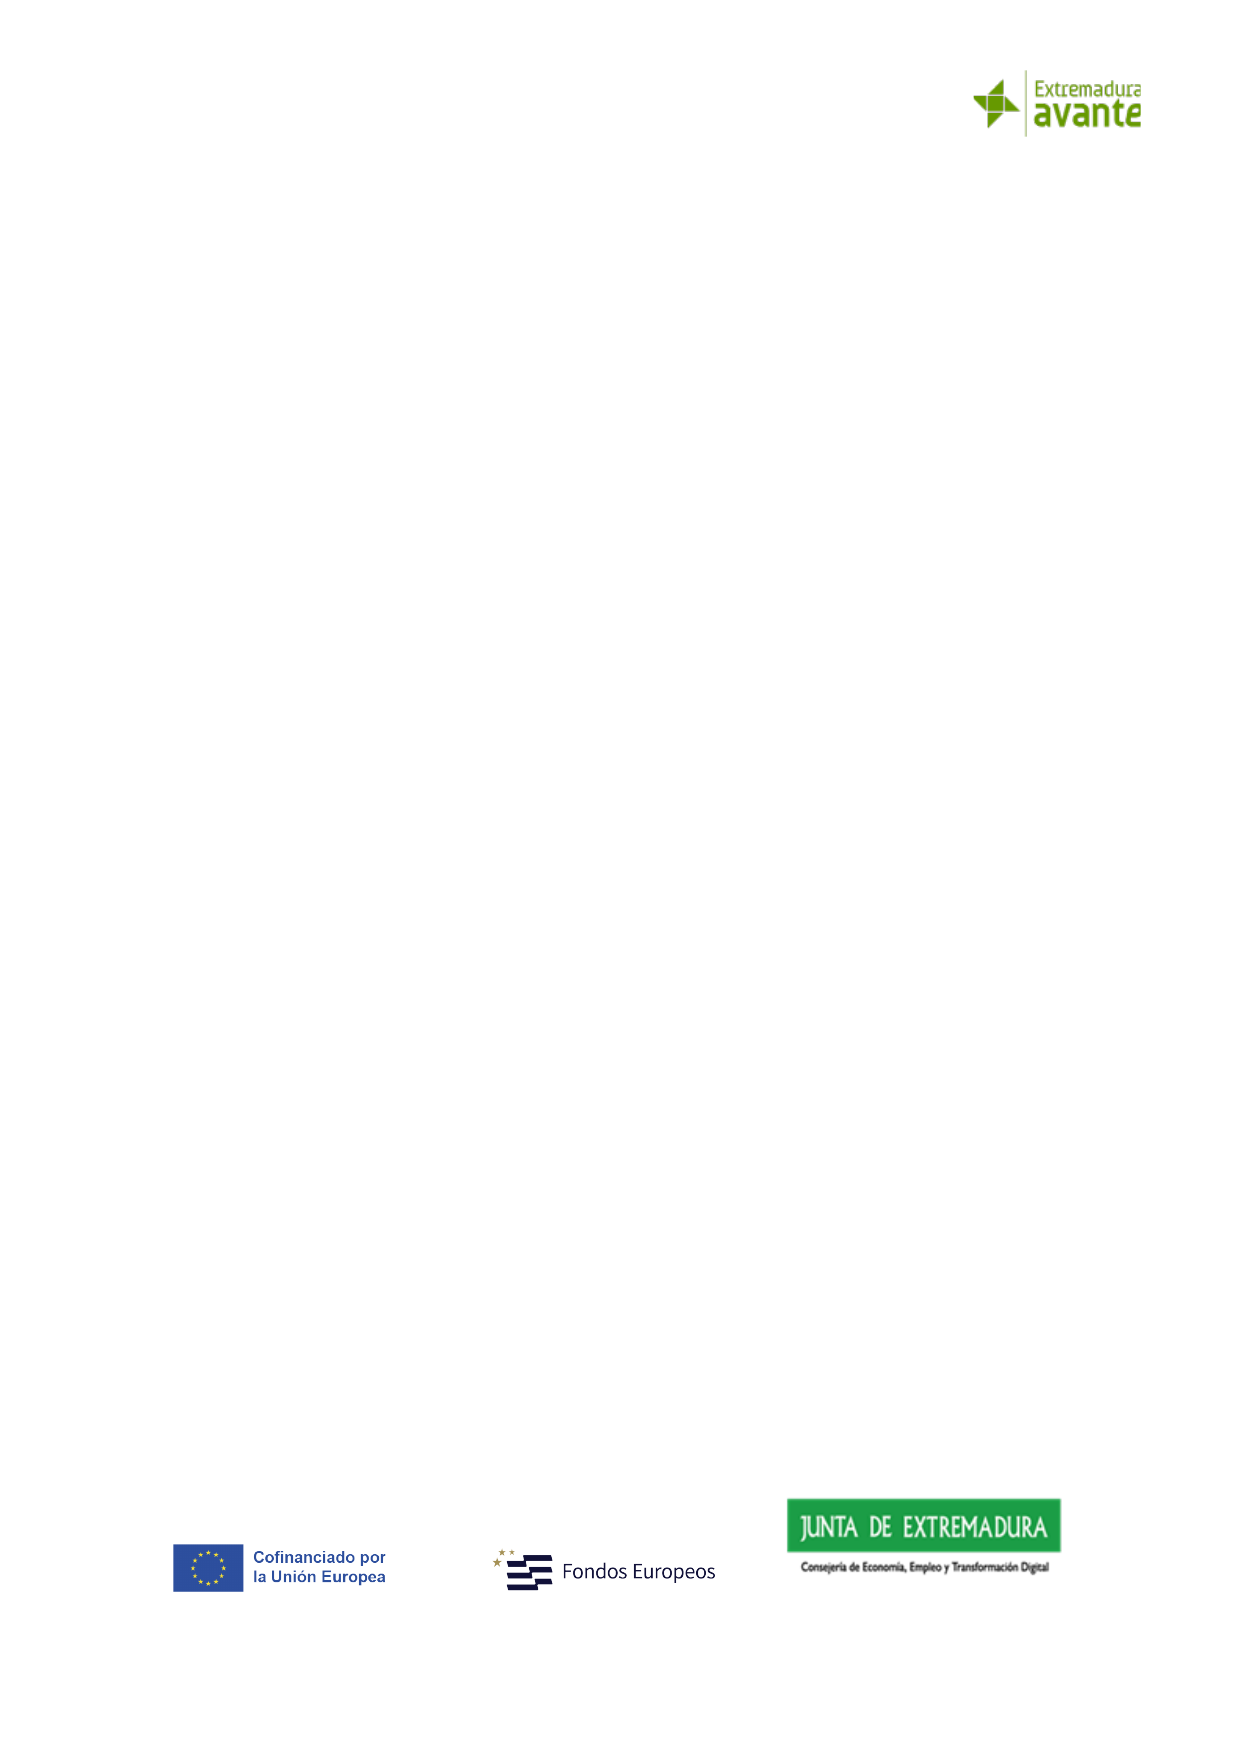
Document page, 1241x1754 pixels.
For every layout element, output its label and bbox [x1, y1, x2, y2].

picture [786, 1496, 1065, 1577]
picture [971, 70, 1141, 138]
picture [173, 1544, 386, 1592]
picture [488, 1544, 718, 1594]
